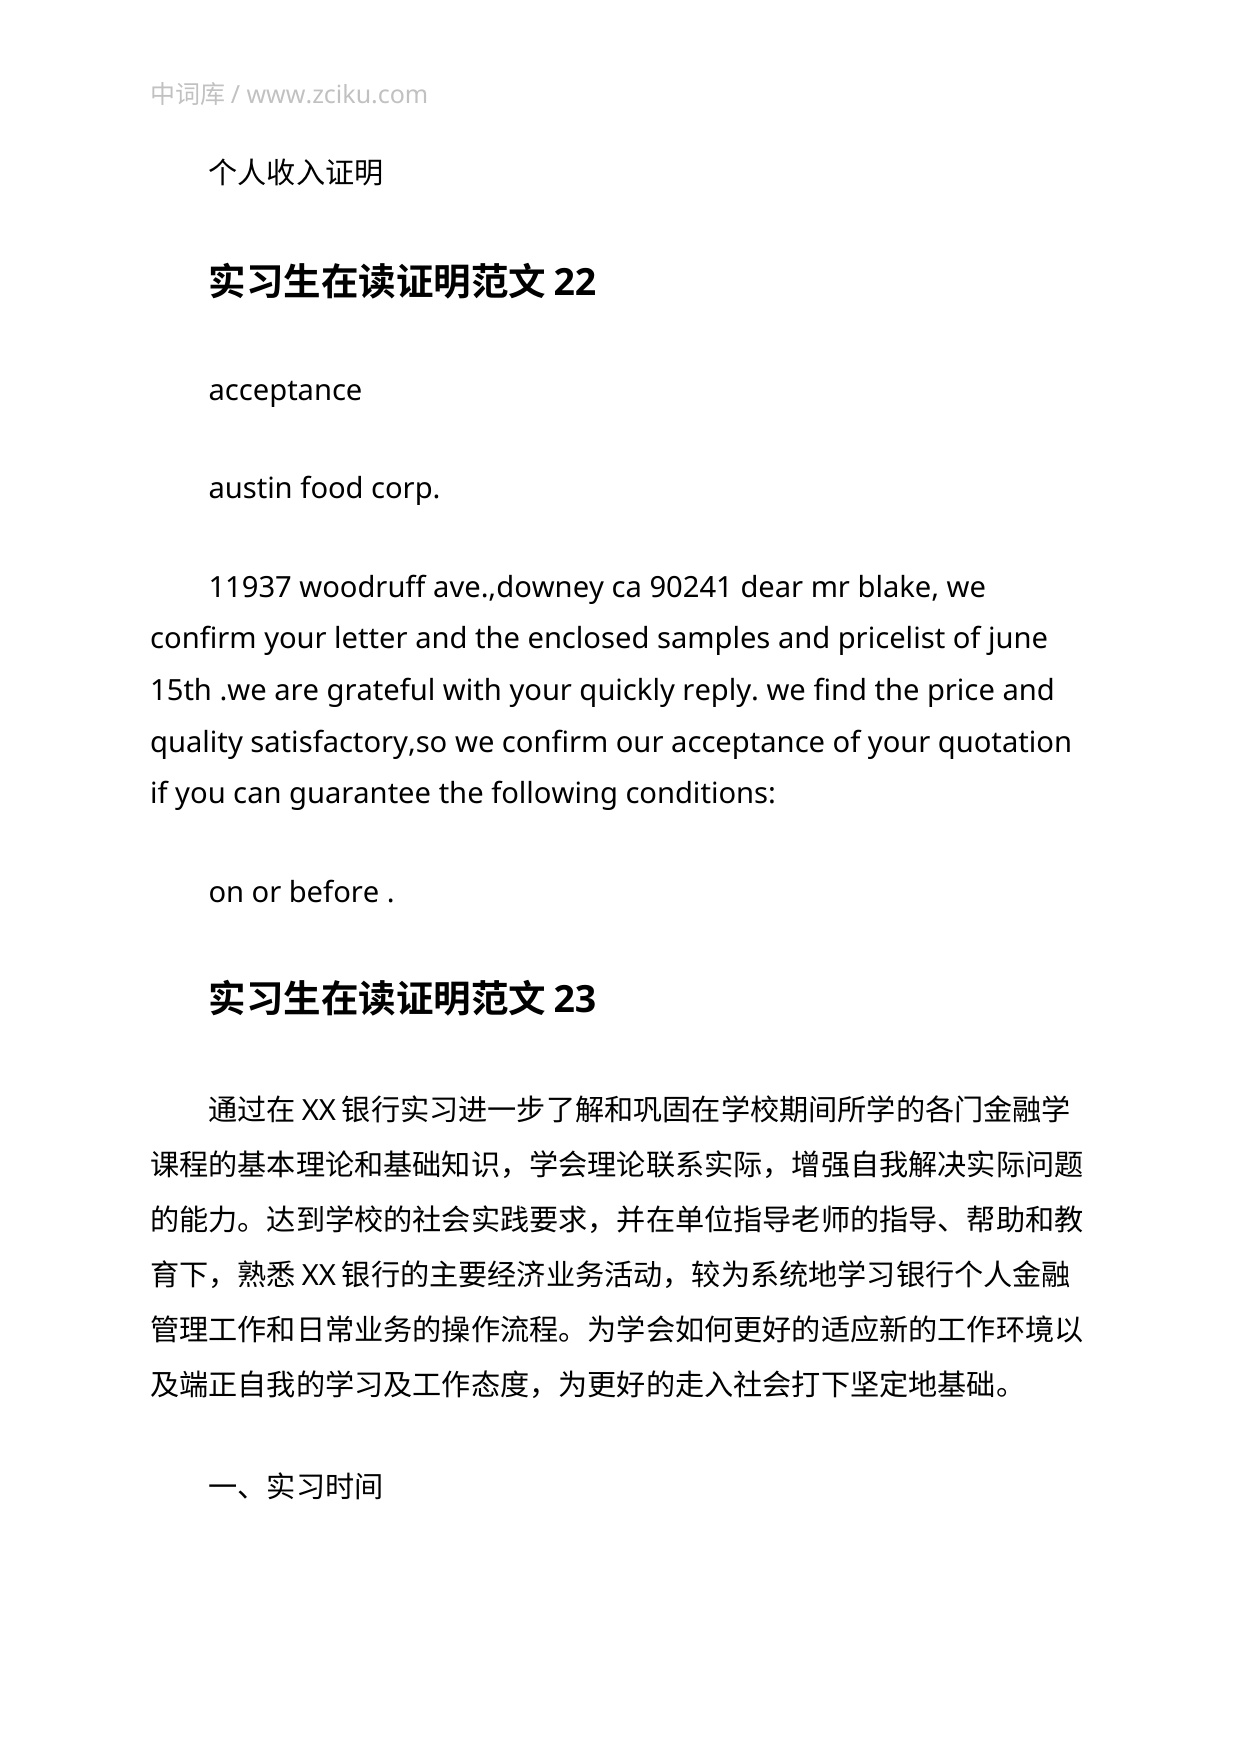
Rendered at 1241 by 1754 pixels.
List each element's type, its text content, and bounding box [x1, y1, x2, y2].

text 个人收入证明 [150, 150, 1090, 192]
text 实习生在读证明范文23 [150, 969, 1090, 1024]
text on or before . [150, 871, 1090, 911]
text 11937 woodruff ave.,downey ca 90241 dear mr blake, we confirm your letter and the enclosed samples and pricelist of june 15th .we are grateful with your quickly reply. we find the price and quality satisfactory,so we confirm our acceptance of your quotation if you can guarantee the following conditions: [150, 566, 1090, 812]
text 一、实习时间 [150, 1463, 1090, 1506]
text 通过在XX银行实习进一步了解和巩固在学校期间所学的各门金融学课程的基本理论和基础知识，学会理论联系实际，增强自我解决实际问题的能力。达到学校的社会实践要求，并在单位指导老师的指导、帮助和教育下，熟悉XX银行的主要经济业务活动，较为系统地学习银行个人金融管理工作和日常业务的操作流程。为学会如何更好的适应新的工作环境以及端正自我的学习及工作态度，为更好的走入社会打下坚定地基础。 [150, 1087, 1090, 1404]
text acceptance [150, 369, 1090, 409]
text austin food corp. [150, 468, 1090, 507]
text 实习生在读证明范文22 [150, 252, 1090, 306]
